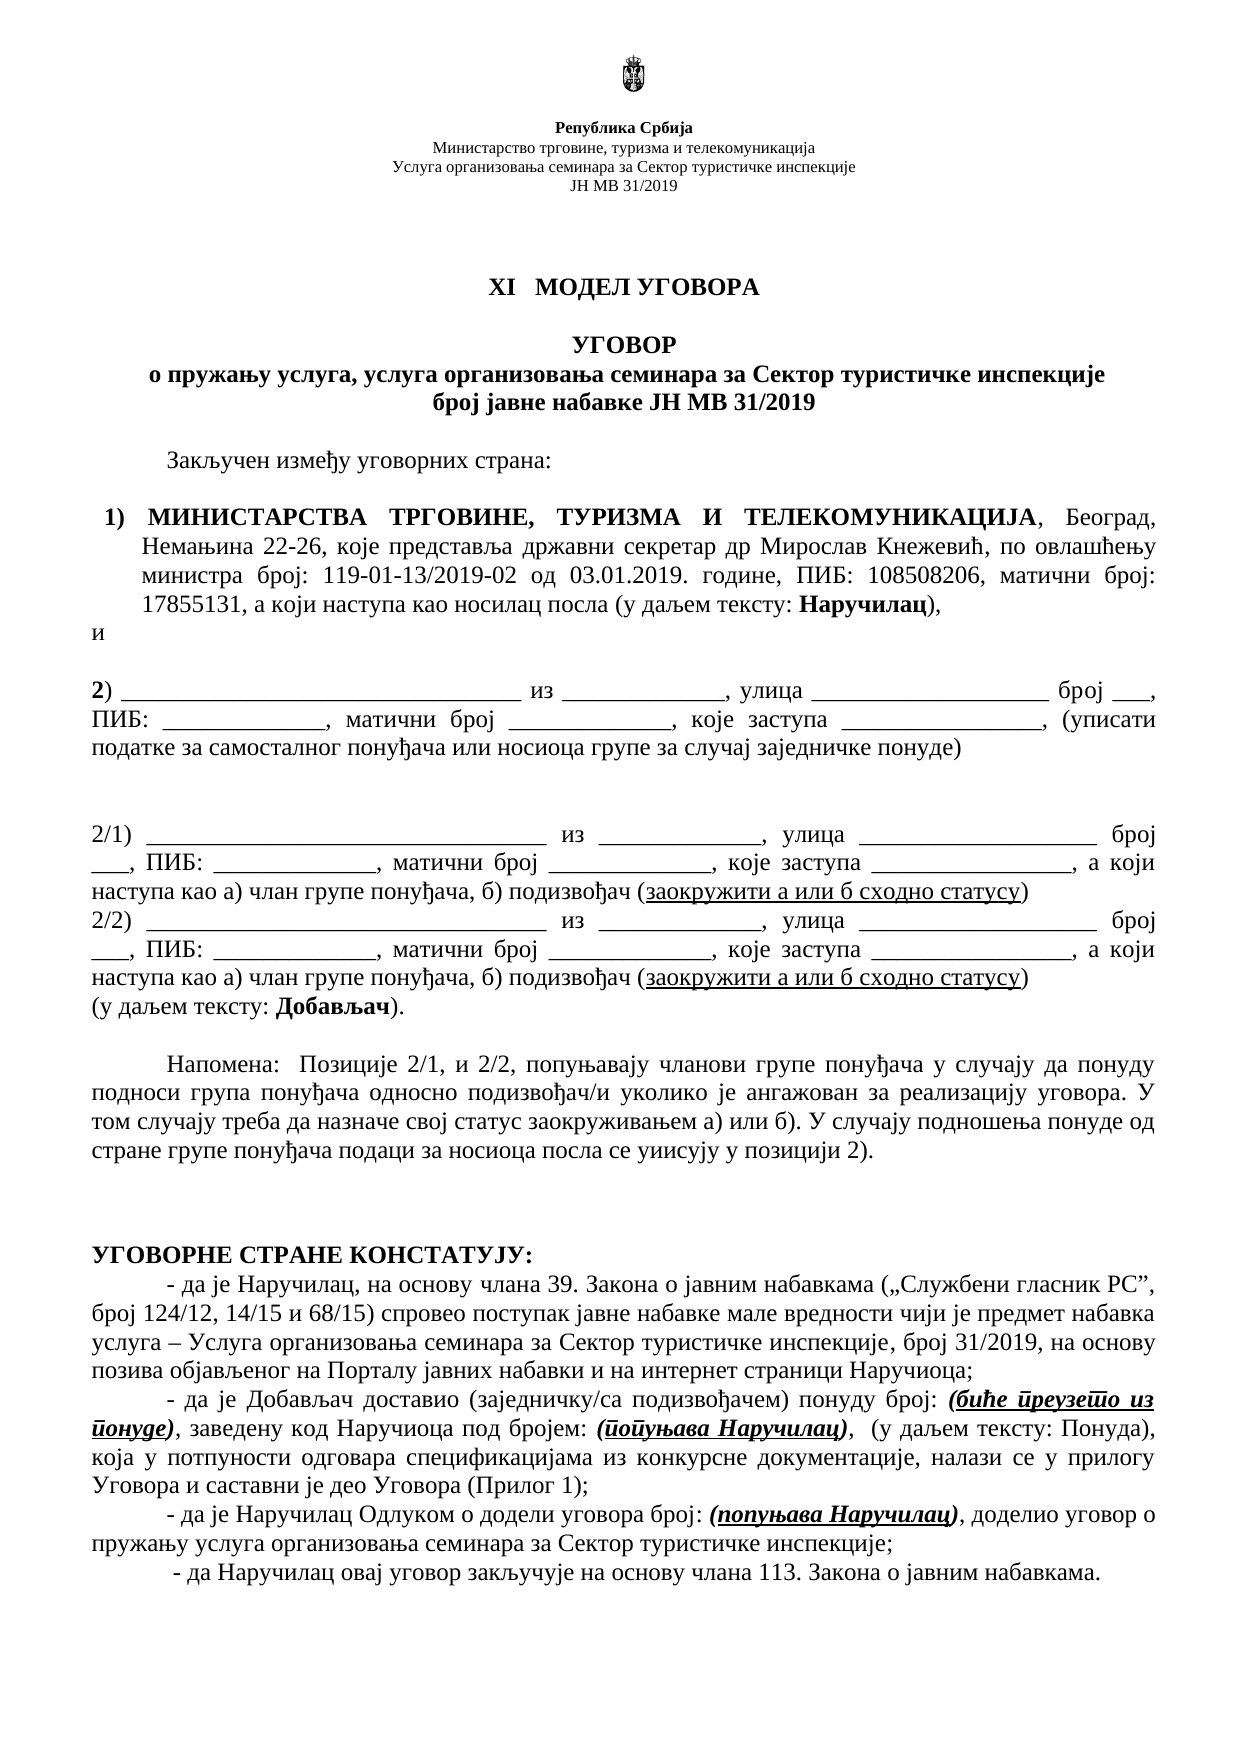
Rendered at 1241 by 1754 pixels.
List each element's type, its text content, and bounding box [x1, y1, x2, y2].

text - да Наручилац овај уговор закључује на основу члана 113. Закона о јавним набавкама. [91, 1557, 1156, 1586]
text о пружању услуга, услуга организовања семинара за Сектор туристичке инспекције [91, 359, 1156, 387]
text УГОВОР [91, 330, 1156, 359]
text број јавне набавке ЈН МВ 31/2019 [91, 387, 1156, 416]
text - да је Наручилац, на основу члана 39. Закона о јавним набавкама („Службени гласник РС”, број 124/12, 14/15 и 68/15) спровео поступак јавне набавке мале вредности чији је предмет набавка услуга – Услуга организовања семинара за Сектор туристичке инспекције, број 31/2019, на основу позива објављеног на Порталу јавних набавки и на интернет страници Наручиоца; [91, 1269, 1156, 1384]
text XI МОДЕЛ УГОВОРА [91, 272, 1156, 301]
text и [91, 617, 1156, 646]
text 2/2) ________________________________ из _____________, улица ___________________ број ___, ПИБ: _____________, матични број _____________, које заступа ________________, а који наступа као а) члан групе понуђача, б) подизвођач (заокружити а или б сходно статусу) [91, 905, 1156, 991]
list МИНИСТАРСТВА ТРГОВИНЕ, ТУРИЗМА И ТЕЛЕКОМУНИКАЦИЈА, Београд, Немањина 22-26, које представља државни секретар др Мирослав Кнежевић, по овлашћењу министра број: 119-01-13/2019-02 од 03.01.2019. године, ПИБ: 108508206, матични број: 17855131, а који наступа као носилац посла (у даљем тексту: Наручилац), [104, 502, 1156, 617]
text 2/1) ________________________________ из _____________, улица ___________________ број ___, ПИБ: _____________, матични број _____________, које заступа ________________, а који наступа као а) члан групе понуђача, б) подизвођач (заокружити а или б сходно статусу) [91, 819, 1156, 905]
text Напомена: Позиције 2/1, и 2/2, попуњавају чланови групе понуђача у случају да понуду подноси група понуђача односно подизвођач/и уколико је ангажован за реализацију уговора. У том случају треба да назначе свој статус заокруживањем а) или б). У случају подношења понуде од стране групе понуђача подаци за носиоца посла се уиисују у позицији 2). [91, 1049, 1156, 1164]
text 2) ________________________________ из _____________, улица ___________________ број ___, ПИБ: _____________, матични број _____________, које заступа ________________, (уписати податке за самосталног понуђача или носиоца групе за случај заједничке понуде) [91, 675, 1156, 761]
text - да је Добављач доставио (заједничку/са подизвођачем) понуду број: (биће преузето из понуде), заведену код Наручиоца под бројем: (попуњава Наручилац), (у даљем тексту: Понуда), која у потпуности одговара спецификацијама из конкурсне документације, налази се у прилогу Уговора и саставни је део Уговора (Прилог 1); [91, 1384, 1156, 1499]
text УГОВОРНЕ СТРАНЕ КОНСТАТУЈУ: [91, 1241, 1156, 1269]
text (у даљем тексту: Добављач). [91, 991, 1156, 1020]
text Закључен између уговорних страна: [91, 445, 1156, 474]
text - да је Наручилац Одлуком о додели уговора број: (попуњава Наручилац), доделио уговор о пружању услуга организовања семинара за Сектор туристичке инспекције; [91, 1499, 1156, 1557]
